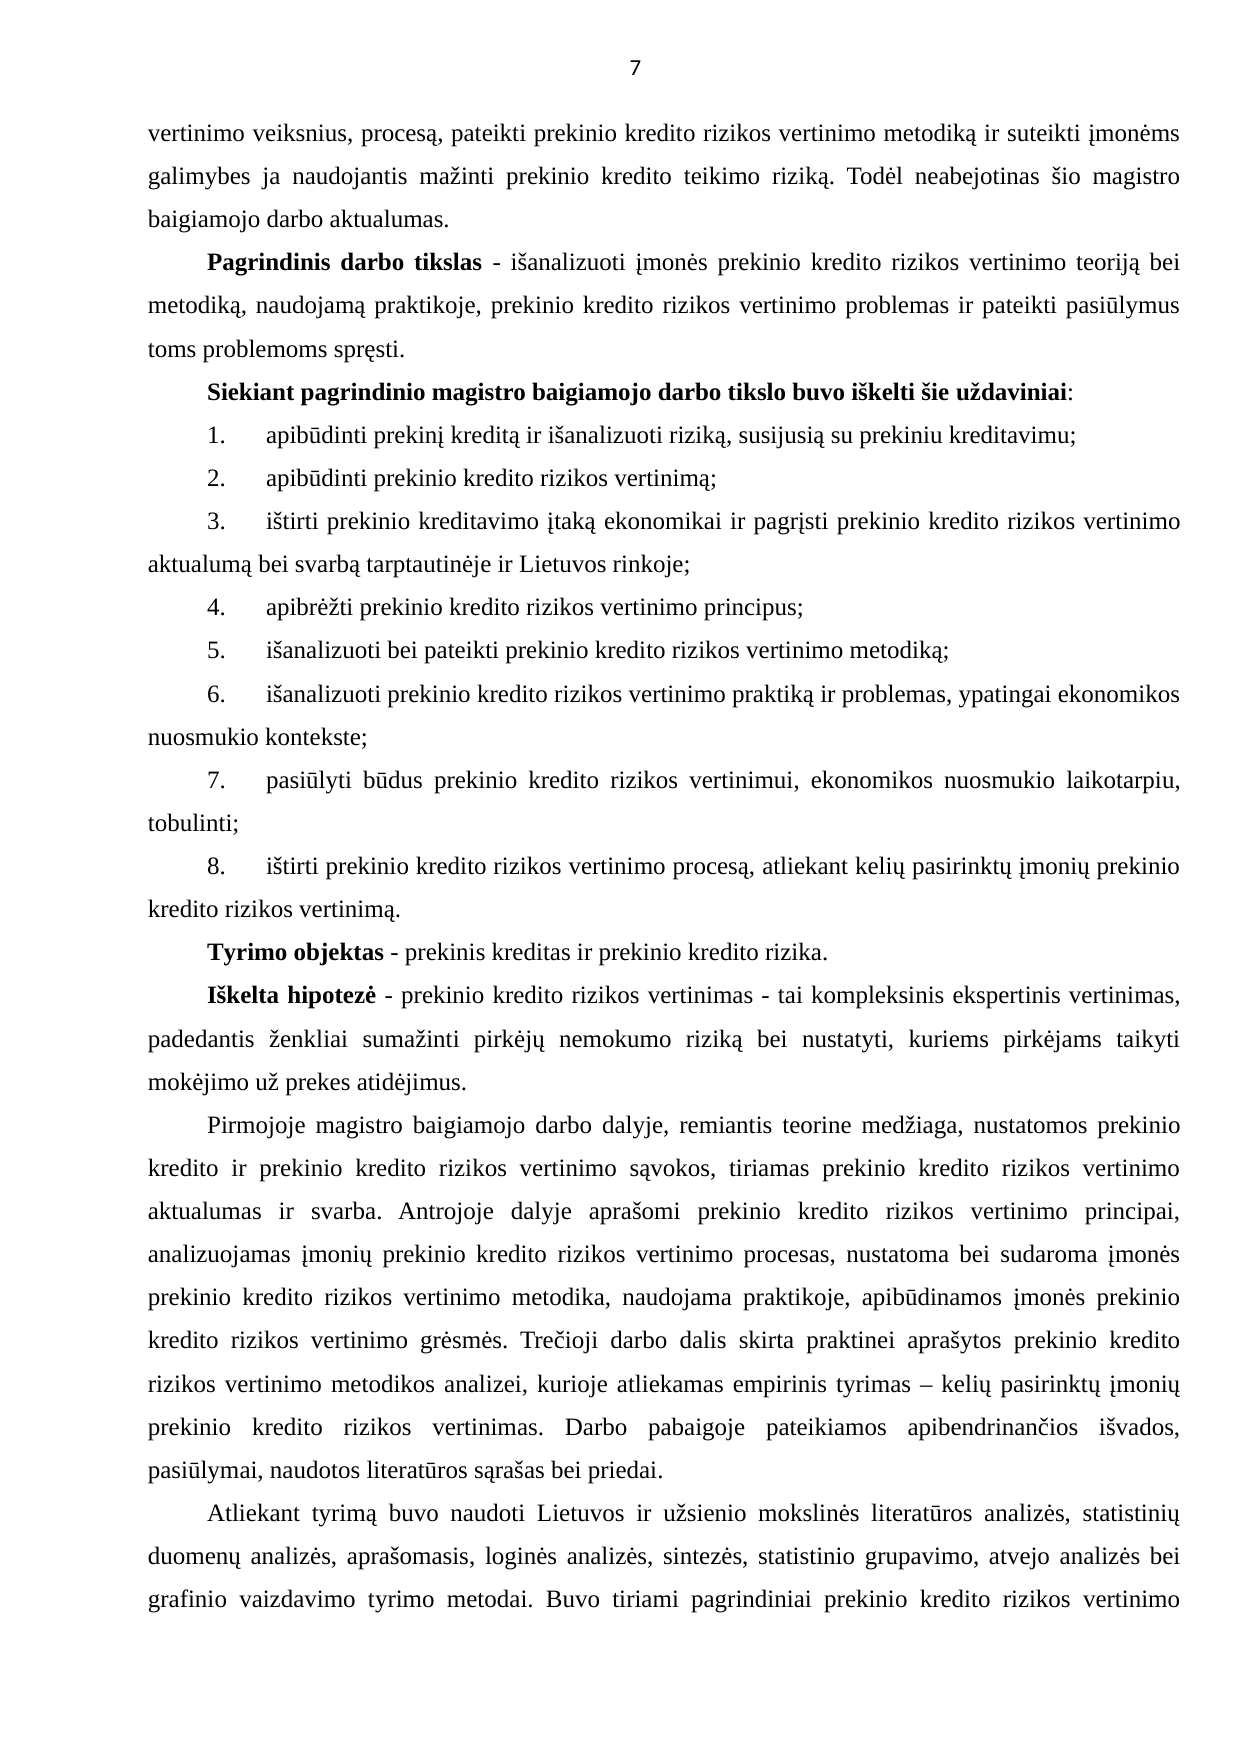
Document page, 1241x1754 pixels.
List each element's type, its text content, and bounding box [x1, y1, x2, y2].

text Pirmojoje magistro baigiamojo darbo dalyje, remiantis teorine medžiaga, nustatomos prekinio kredito ir prekinio kredito rizikos vertinimo sąvokos, tiriamas prekinio kredito rizikos vertinimo aktualumas ir svarba. Antrojoje dalyje aprašomi prekinio kredito rizikos vertinimo principai, analizuojamas įmonių prekinio kredito rizikos vertinimo procesas, nustatoma bei sudaroma įmonės prekinio kredito rizikos vertinimo metodika, naudojama praktikoje, apibūdinamos įmonės prekinio kredito rizikos vertinimo grėsmės. Trečioji darbo dalis skirta praktinei aprašytos prekinio kredito rizikos vertinimo metodikos analizei, kurioje atliekamas empirinis tyrimas – kelių pasirinktų įmonių prekinio kredito rizikos vertinimas. Darbo pabaigoje pateikiamos apibendrinančios išvados, pasiūlymai, naudotos literatūros sąrašas bei priedai. [148, 1110, 1181, 1484]
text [148, 118, 1181, 233]
text Pagrindinis darbo tikslas - išanalizuoti įmonės prekinio kredito rizikos vertinimo teoriją bei metodiką, naudojamą praktikoje, prekinio kredito rizikos vertinimo problemas ir pateikti pasiūlymus toms problemoms spręsti. [148, 247, 1181, 362]
text Iškelta hipotezė - prekinio kredito rizikos vertinimas - tai kompleksinis ekspertinis vertinimas, padedantis ženkliai sumažinti pirkėjų nemokumo riziką bei nustatyti, kuriems pirkėjams taikyti mokėjimo už prekes atidėjimus. [148, 981, 1181, 1096]
list ištirti prekinio kreditavimo įtaką ekonomikai ir pagrįsti prekinio kredito rizikos vertinimo aktualumą bei svarbą tarptautinėje ir Lietuvos rinkoje; [148, 506, 1181, 578]
list apibūdinti prekinį kreditą ir išanalizuoti riziką, susijusią su prekiniu kreditavimu; [148, 420, 1181, 449]
list apibūdinti prekinio kredito rizikos vertinimą; [148, 463, 1181, 492]
list išanalizuoti bei pateikti prekinio kredito rizikos vertinimo metodiką; [148, 636, 1181, 664]
list apibrėžti prekinio kredito rizikos vertinimo principus; [148, 592, 1181, 621]
list pasiūlyti būdus prekinio kredito rizikos vertinimui, ekonomikos nuosmukio laikotarpiu, tobulinti; [148, 765, 1181, 837]
text Siekiant pagrindinio magistro baigiamojo darbo tikslo buvo iškelti šie uždaviniai: [148, 377, 1181, 406]
list išanalizuoti prekinio kredito rizikos vertinimo praktiką ir problemas, ypatingai ekonomikos nuosmukio kontekste; [148, 679, 1181, 751]
text Tyrimo objektas - prekinis kreditas ir prekinio kredito rizika. [148, 937, 1181, 966]
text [148, 1498, 1181, 1613]
list ištirti prekinio kredito rizikos vertinimo procesą, atliekant kelių pasirinktų įmonių prekinio kredito rizikos vertinimą. [148, 851, 1181, 923]
